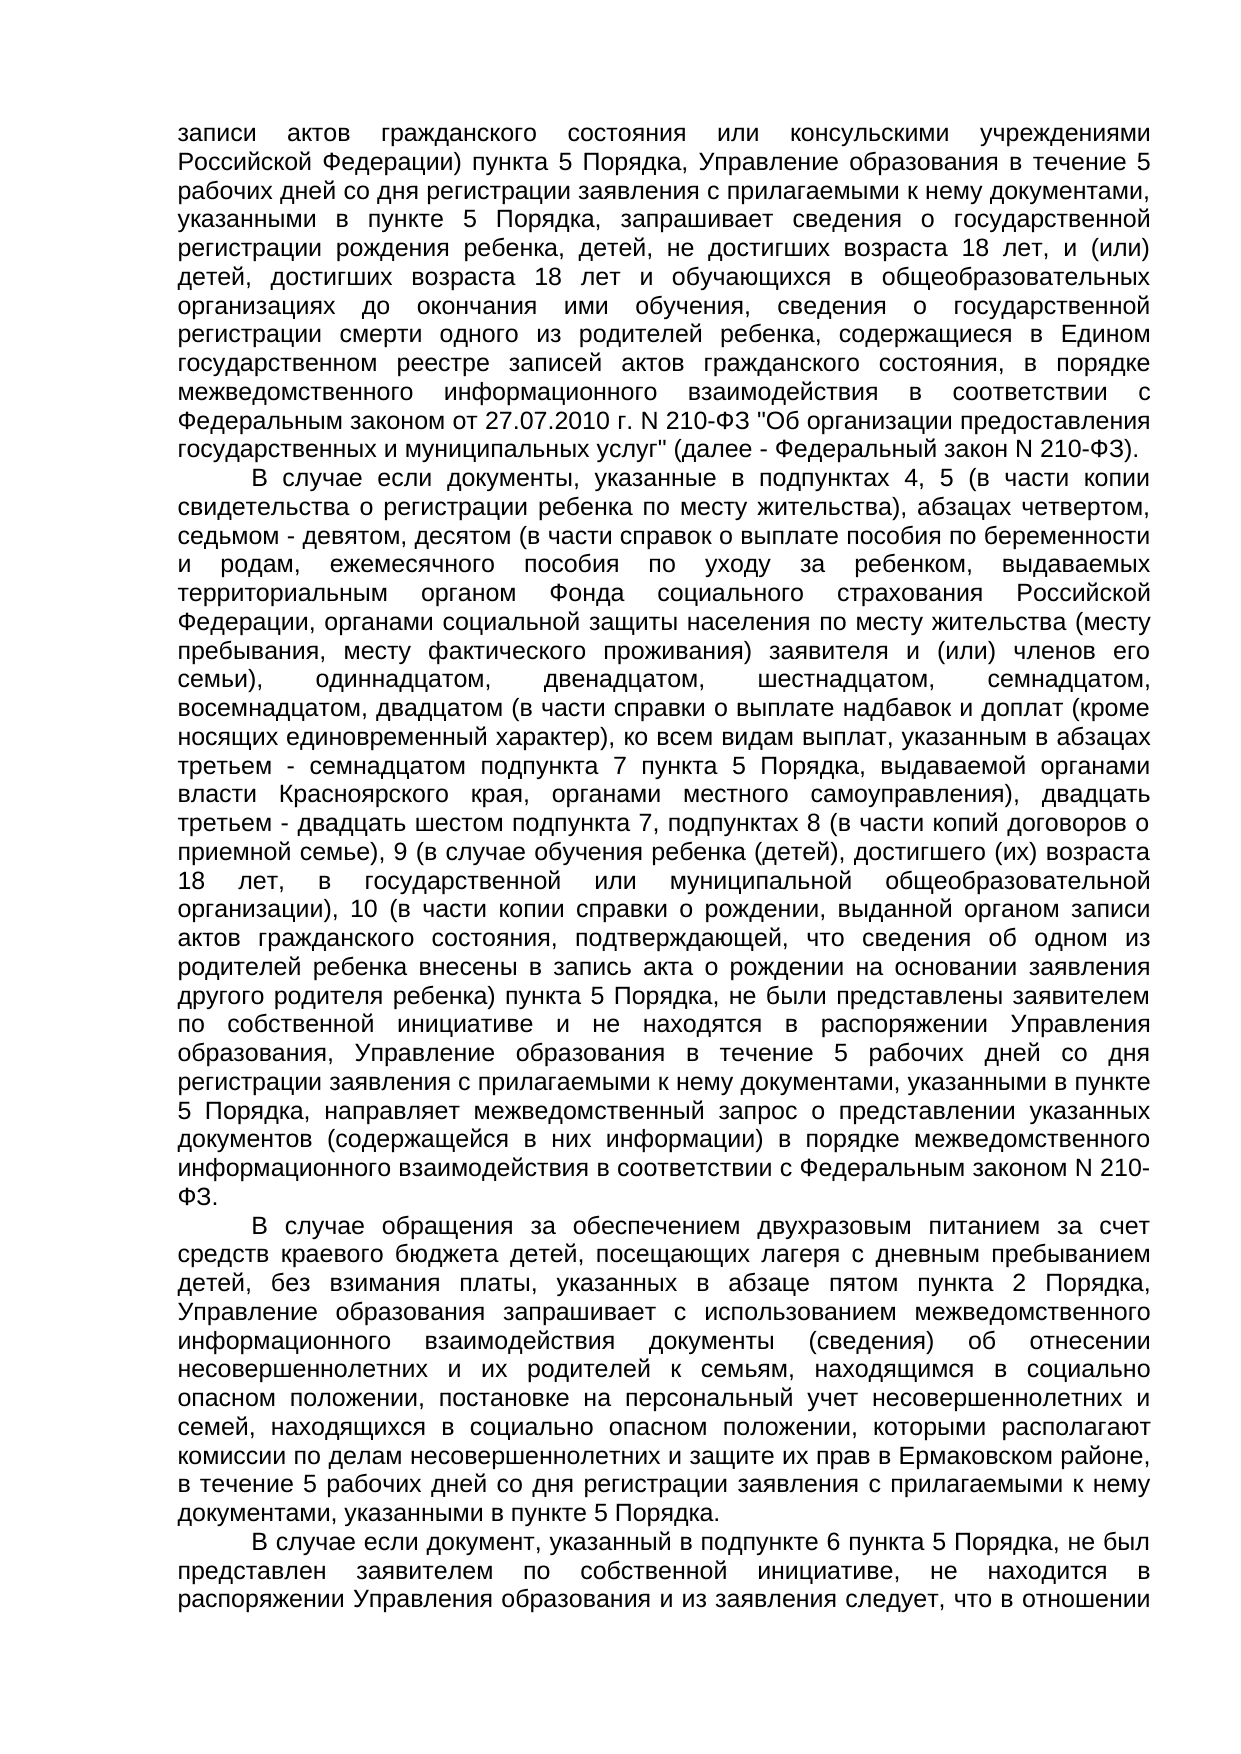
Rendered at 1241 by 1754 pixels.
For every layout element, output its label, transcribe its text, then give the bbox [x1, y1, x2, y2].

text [177, 118, 1152, 463]
text В случае обращения за обеспечением двухразовым питанием за счет средств краевого бюджета детей, посещающих лагеря с дневным пребыванием детей, без взимания платы, указанных в абзаце пятом пункта 2 Порядка, Управление образования запрашивает с использованием межведомственного информационного взаимодействия документы (сведения) об отнесении несовершеннолетних и их родителей к семьям, находящимся в социально опасном положении, постановке на персональный учет несовершеннолетних и семей, находящихся в социально опасном положении, которыми располагают комиссии по делам несовершеннолетних и защите их прав в Ермаковском районе, в течение 5 рабочих дней со дня регистрации заявления с прилагаемыми к нему документами, указанными в пункте 5 Порядка. [177, 1211, 1152, 1527]
text В случае если документы, указанные в подпунктах 4, 5 (в части копии свидетельства о регистрации ребенка по месту жительства), абзацах четвертом, седьмом - девятом, десятом (в части справок о выплате пособия по беременности и родам, ежемесячного пособия по уходу за ребенком, выдаваемых территориальным органом Фонда социального страхования Российской Федерации, органами социальной защиты населения по месту жительства (месту пребывания, месту фактического проживания) заявителя и (или) членов его семьи), одиннадцатом, двенадцатом, шестнадцатом, семнадцатом, восемнадцатом, двадцатом (в части справки о выплате надбавок и доплат (кроме носящих единовременный характер), ко всем видам выплат, указанным в абзацах третьем - семнадцатом подпункта 7 пункта 5 Порядка, выдаваемой органами власти Красноярского края, органами местного самоуправления), двадцать третьем - двадцать шестом подпункта 7, подпунктах 8 (в части копий договоров о приемной семье), 9 (в случае обучения ребенка (детей), достигшего (их) возраста 18 лет, в государственной или муниципальной общеобразовательной организации), 10 (в части копии справки о рождении, выданной органом записи актов гражданского состояния, подтверждающей, что сведения об одном из родителей ребенка внесены в запись акта о рождении на основании заявления другого родителя ребенка) пункта 5 Порядка, не были представлены заявителем по собственной инициативе и не находятся в распоряжении Управления образования, Управление образования в течение 5 рабочих дней со дня регистрации заявления с прилагаемыми к нему документами, указанными в пункте 5 Порядка, направляет межведомственный запрос о представлении указанных документов (содержащейся в них информации) в порядке межведомственного информационного взаимодействия в соответствии с Федеральным законом N 210-ФЗ. [177, 463, 1152, 1211]
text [177, 1527, 1152, 1613]
